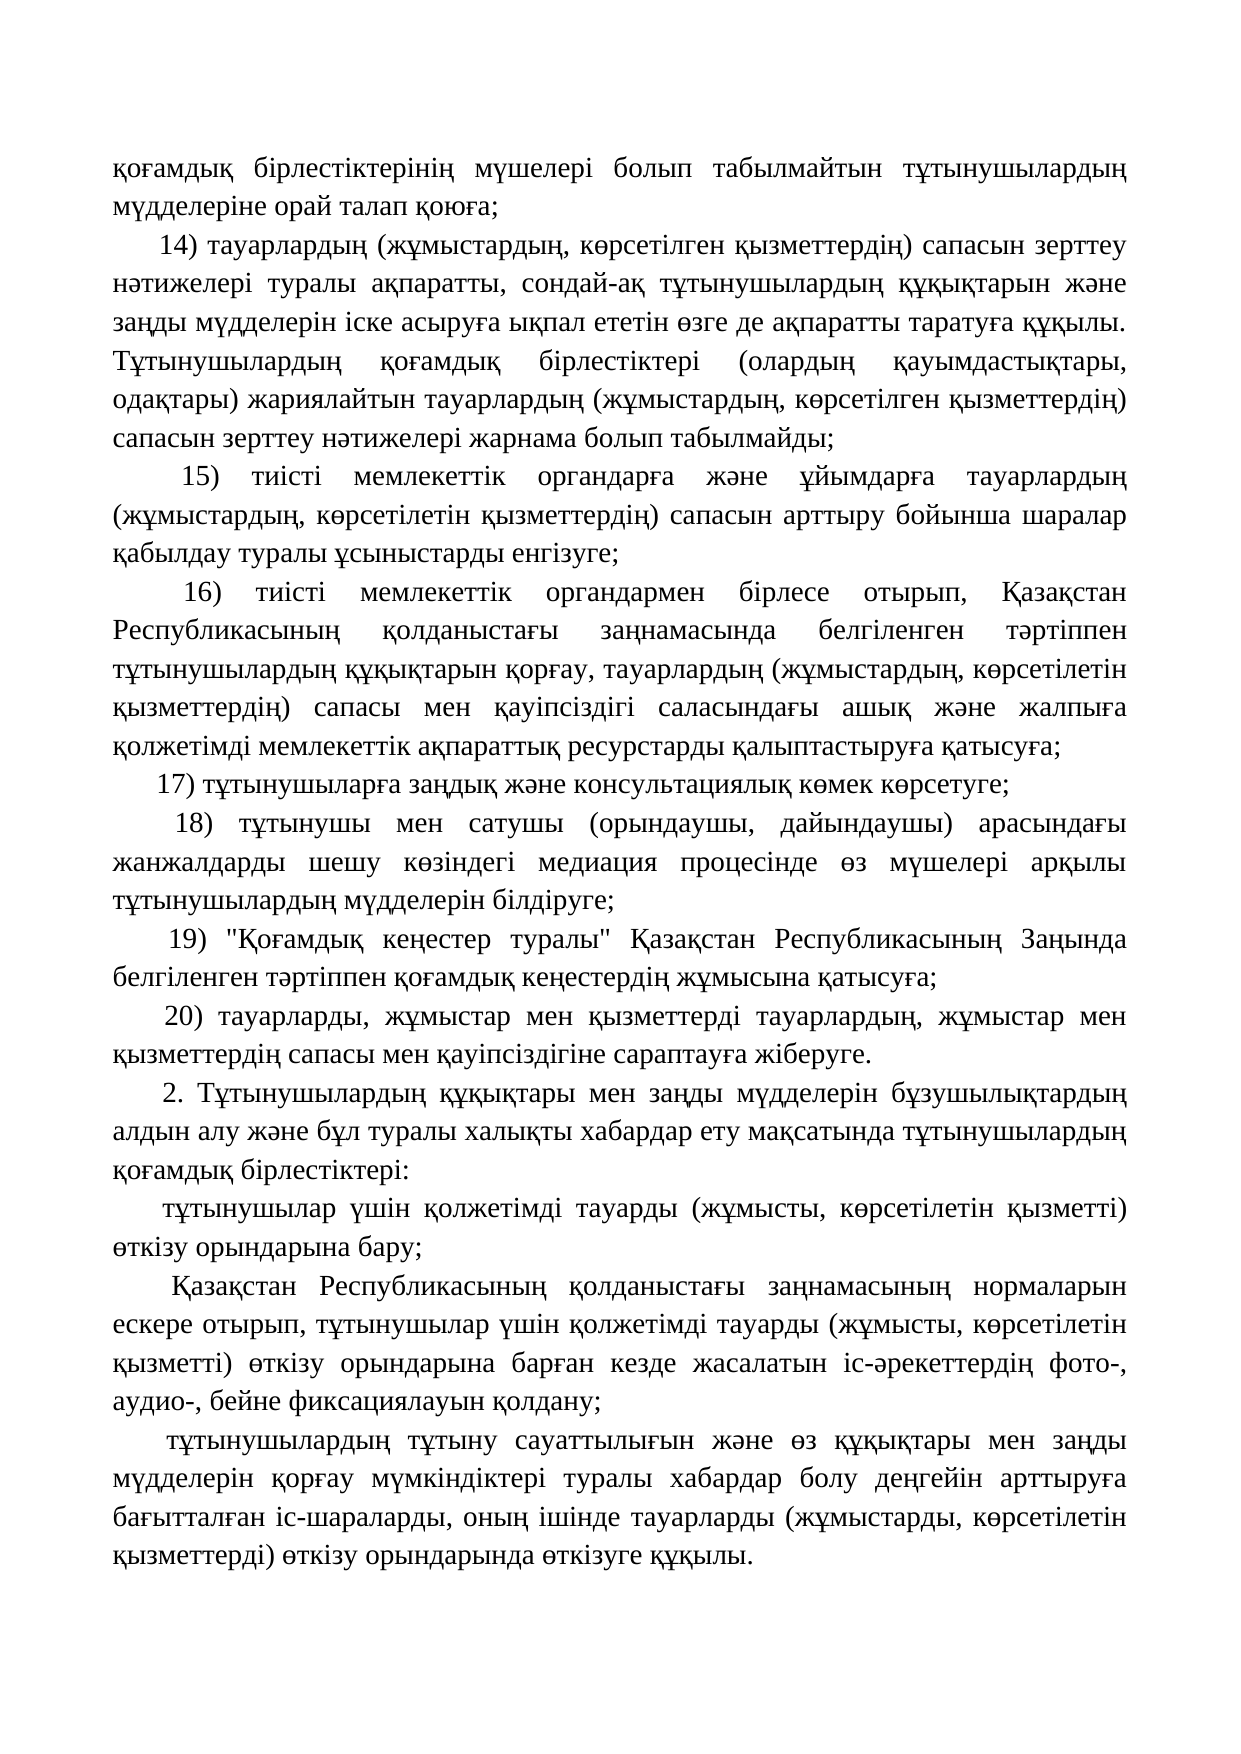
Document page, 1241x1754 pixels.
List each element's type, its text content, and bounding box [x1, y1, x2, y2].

text 18) тұтынушы мен сатушы (орындаушы, дайындаушы) арасындағы жанжалдарды шешу көзіндегі медиация процесінде өз мүшелері арқылы тұтынушылардың мүдделерін білдіруге; [112, 805, 1128, 916]
text 20) тауарларды, жұмыстар мен қызметтерді тауарлардың, жұмыстар мен қызметтердің сапасы мен қауіпсіздігіне сараптауға жіберуге. [112, 998, 1128, 1070]
text 19) "Қоғамдық кеңестер туралы" Қазақстан Республикасының Заңында белгіленген тәртіппен қоғамдық кеңестердің жұмысына қатысуға; [112, 921, 1128, 993]
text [112, 150, 1128, 222]
text тұтынушылар үшін қолжетімді тауарды (жұмысты, көрсетілетін қызметті) өткізу орындарына бару; [112, 1191, 1128, 1263]
text Қазақстан Республикасының қолданыстағы заңнамасының нормаларын ескере отырып, тұтынушылар үшін қолжетімді тауарды (жұмысты, көрсетілетін қызметті) өткізу орындарына барған кезде жасалатын іс-әрекеттердің фото-, аудио-, бейне фиксациялауын қолдану; [112, 1268, 1128, 1417]
text 17) тұтынушыларға заңдық және консультациялық көмек көрсетуге; [112, 767, 1128, 800]
text 2. Тұтынушылардың құқықтары мен заңды мүдделерін бұзушылықтардың алдын алу және бұл туралы халықты хабардар ету мақсатында тұтынушылардың қоғамдық бірлестіктері: [112, 1075, 1128, 1186]
text 15) тиісті мемлекеттік органдарға және ұйымдарға тауарлардың (жұмыстардың, көрсетілетін қызметтердің) сапасын арттыру бойынша шаралар қабылдау туралы ұсыныстарды енгізуге; [112, 458, 1128, 569]
text 16) тиісті мемлекеттік органдармен бірлесе отырып, Қазақстан Республикасының қолданыстағы заңнамасында белгіленген тәртіппен тұтынушылардың құқықтарын қорғау, тауарлардың (жұмыстардың, көрсетілетін қызметтердің) сапасы мен қауіпсіздігі саласындағы ашық және жалпыға қолжетімді мемлекеттік ақпараттық ресурстарды қалыптастыруға қатысуға; [112, 574, 1128, 762]
text тұтынушылардың тұтыну сауаттылығын және өз құқықтары мен заңды мүдделерін қорғау мүмкіндіктері туралы хабардар болу деңгейін арттыруға бағытталған іс-шараларды, оның ішінде тауарларды (жұмыстарды, көрсетілетін қызметтерді) өткізу орындарында өткізуге құқылы. [112, 1422, 1128, 1571]
text 14) тауарлардың (жұмыстардың, көрсетілген қызметтердің) сапасын зерттеу нәтижелері туралы ақпаратты, сондай-ақ тұтынушылардың құқықтарын және заңды мүдделерін іске асыруға ықпал ететін өзге де ақпаратты таратуға құқылы. Тұтынушылардың қоғамдық бірлестіктері (олардың қауымдастықтары, одақтары) жариялайтын тауарлардың (жұмыстардың, көрсетілген қызметтердің) сапасын зерттеу нәтижелері жарнама болып табылмайды; [112, 227, 1128, 453]
